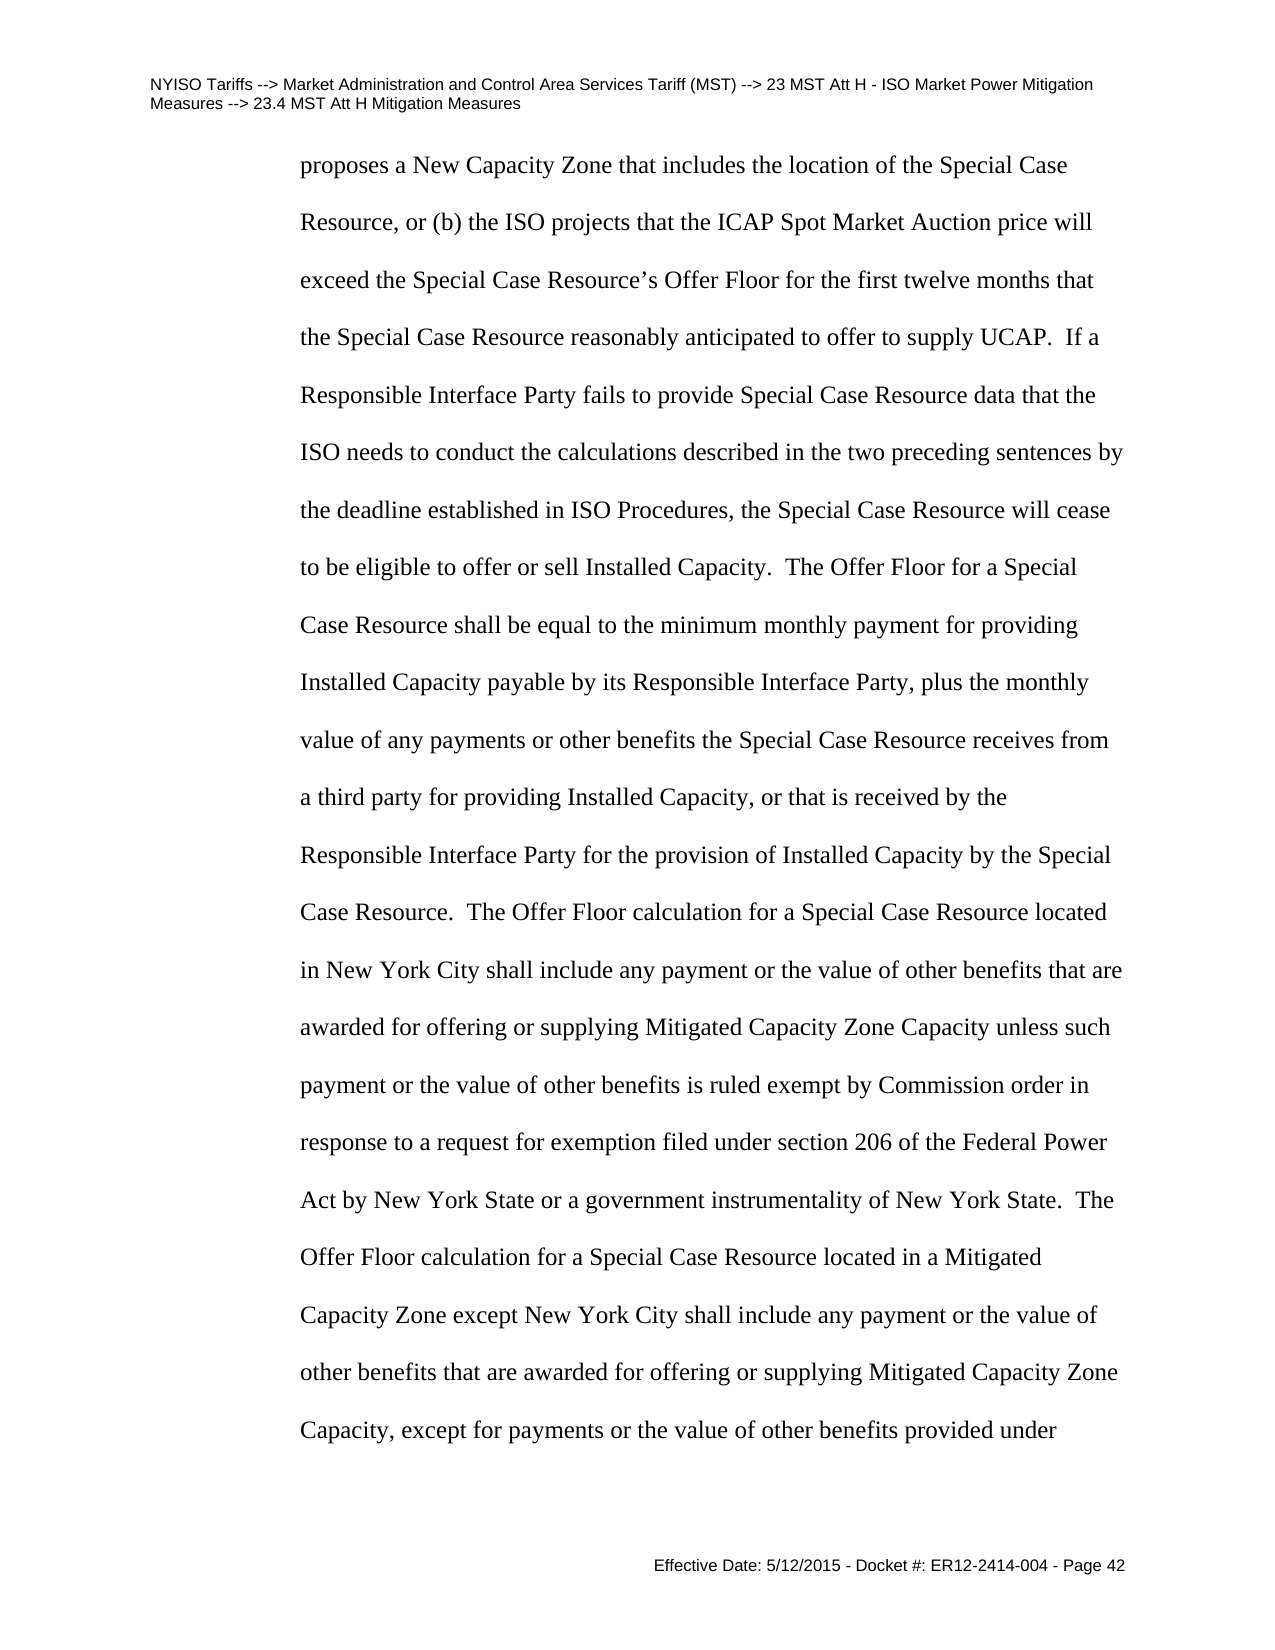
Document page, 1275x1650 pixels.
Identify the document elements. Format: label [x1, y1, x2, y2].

text [225, 150, 1125, 1444]
